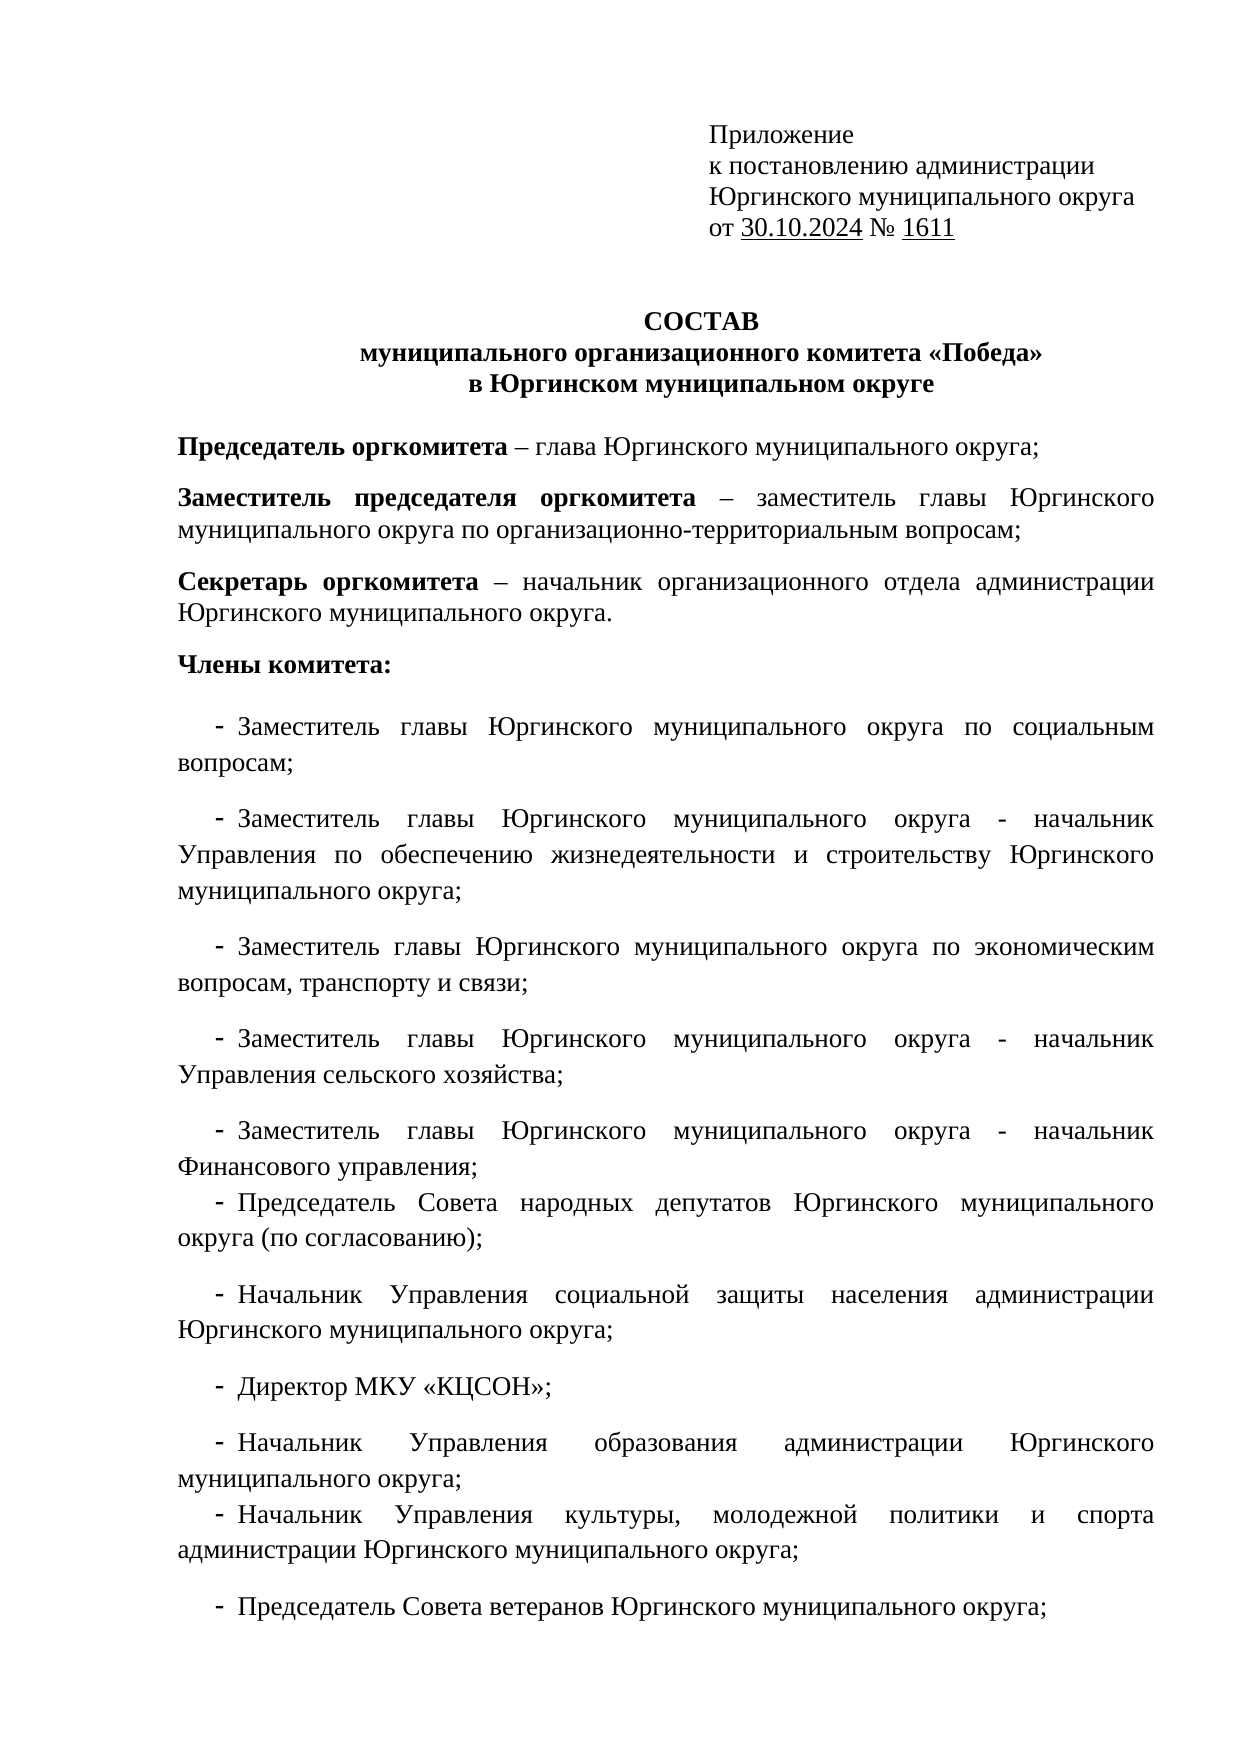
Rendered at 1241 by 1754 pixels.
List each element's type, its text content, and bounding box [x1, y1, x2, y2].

table_header Председатель оргкомитета – глава Юргинского муниципального округа; [166, 430, 1167, 482]
text муниципального организационного комитета «Победа» [177, 336, 1152, 367]
text к постановлению администрации [709, 149, 1152, 180]
table_cell Заместитель главы Юргинского муниципального округа - начальник Управления по обеспечению жизнедеятельности и строительству Юргинского муниципального округа; [166, 802, 1167, 930]
table_cell Заместитель главы Юргинского муниципального округа - начальник Управления сельского хозяйства; [166, 1022, 1167, 1114]
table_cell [166, 1590, 1167, 1621]
table_cell Члены комитета: [166, 648, 1167, 710]
table_cell Начальник Управления социальной защиты населения администрации Юргинского муниципального округа; [166, 1278, 1167, 1370]
text Юргинского муниципального округа [709, 180, 1152, 212]
text Приложение [709, 118, 1152, 149]
table_cell Заместитель председателя оргкомитета – заместитель главы Юргинского муниципального округа по организационно-территориальным вопросам; [166, 482, 1167, 565]
table_cell Секретарь оргкомитета – начальник организационного отдела администрации Юргинского муниципального округа. [166, 565, 1167, 648]
table_cell Заместитель главы Юргинского муниципального округа по экономическим вопросам, транспорту и связи; [166, 930, 1167, 1022]
text в Юргинском муниципальном округе [177, 367, 1152, 398]
text СОСТАВ [177, 305, 1152, 336]
table_cell Заместитель главы Юргинского муниципального округа - начальник Финансового управления; Председатель Совета народных депутатов Юргинского муниципального округа (по согласованию); [166, 1114, 1167, 1278]
text от 30.10.2024 № 1611 [709, 212, 1152, 243]
table_cell Директор МКУ «КЦСОН»; [166, 1370, 1167, 1426]
table_cell Начальник Управления образования администрации Юргинского муниципального округа; Начальник Управления культуры, молодежной политики и спорта администрации Юргинского муниципального округа; [166, 1426, 1167, 1590]
table_cell Заместитель главы Юргинского муниципального округа по социальным вопросам; [166, 710, 1167, 802]
